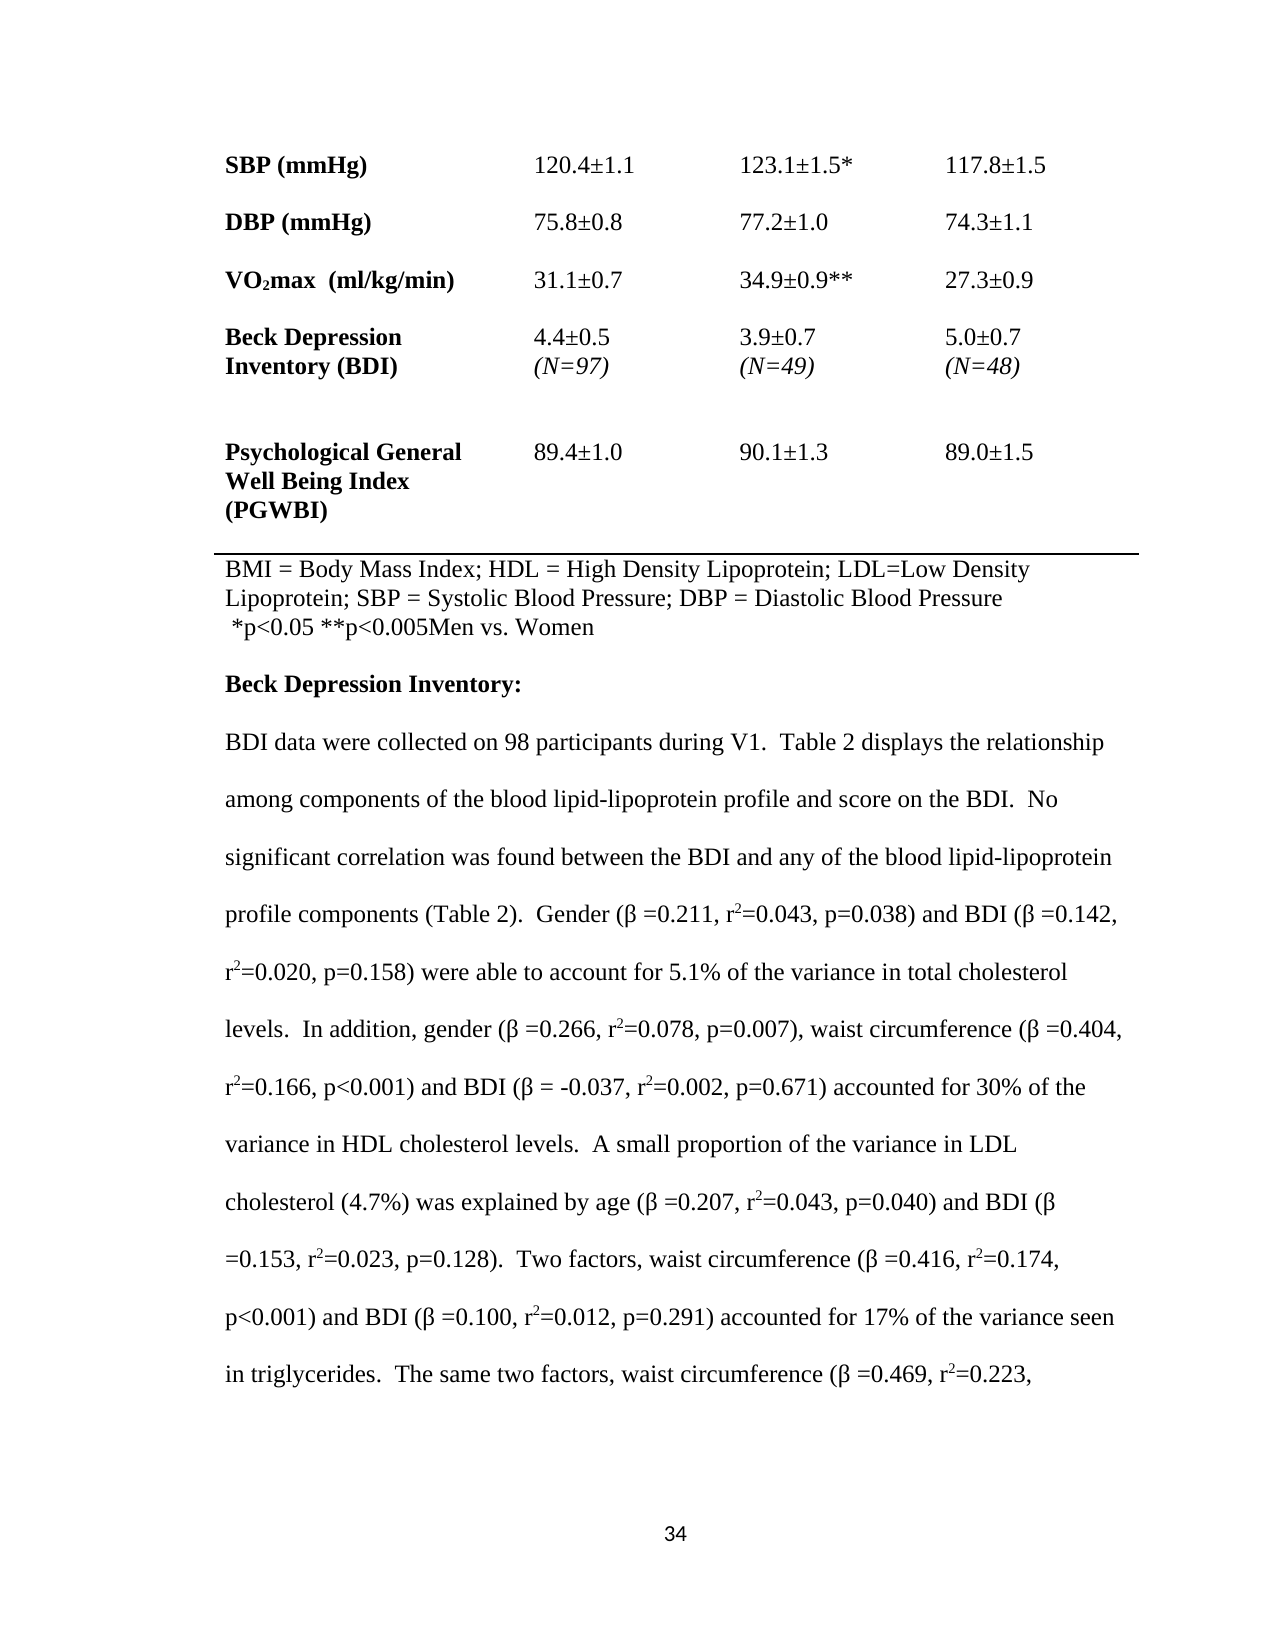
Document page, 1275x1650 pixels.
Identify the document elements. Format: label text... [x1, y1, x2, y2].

table_cell DBP (mmHg) [214, 208, 522, 265]
text Beck Depression Inventory: [225, 669, 1125, 698]
table_cell 89.0±1.5 [934, 438, 1139, 552]
table_cell 34.9±0.9** [728, 265, 933, 322]
table_cell 89.4±1.0 [523, 438, 728, 552]
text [225, 727, 1125, 1388]
table_cell 4.4±0.5 (N=97) [523, 323, 728, 437]
table_cell 117.8±1.5 [934, 150, 1139, 207]
table_cell SBP (mmHg) [214, 150, 522, 207]
table_cell 5.0±0.7 (N=48) [934, 323, 1139, 437]
table_cell 90.1±1.3 [728, 438, 933, 552]
table_cell Psychological General Well Being Index (PGWBI) [214, 438, 522, 552]
text *p<0.05 **p<0.005Men vs. Women [225, 612, 1125, 641]
table_cell Beck Depression Inventory (BDI) [214, 323, 522, 437]
table_cell 75.8±0.8 [523, 208, 728, 265]
table_cell VO2max (ml/kg/min) [214, 265, 522, 322]
table_cell 3.9±0.7 (N=49) [728, 323, 933, 437]
text BMI = Body Mass Index; HDL = High Density Lipoprotein; LDL=Low Density Lipoprotein; SBP = Systolic Blood Pressure; DBP = Diastolic Blood Pressure [225, 555, 1125, 612]
table_cell 123.1±1.5* [728, 150, 933, 207]
table_cell 120.4±1.1 [523, 150, 728, 207]
table_cell 77.2±1.0 [728, 208, 933, 265]
table_cell 74.3±1.1 [934, 208, 1139, 265]
table_cell 31.1±0.7 [523, 265, 728, 322]
table_cell 27.3±0.9 [934, 265, 1139, 322]
